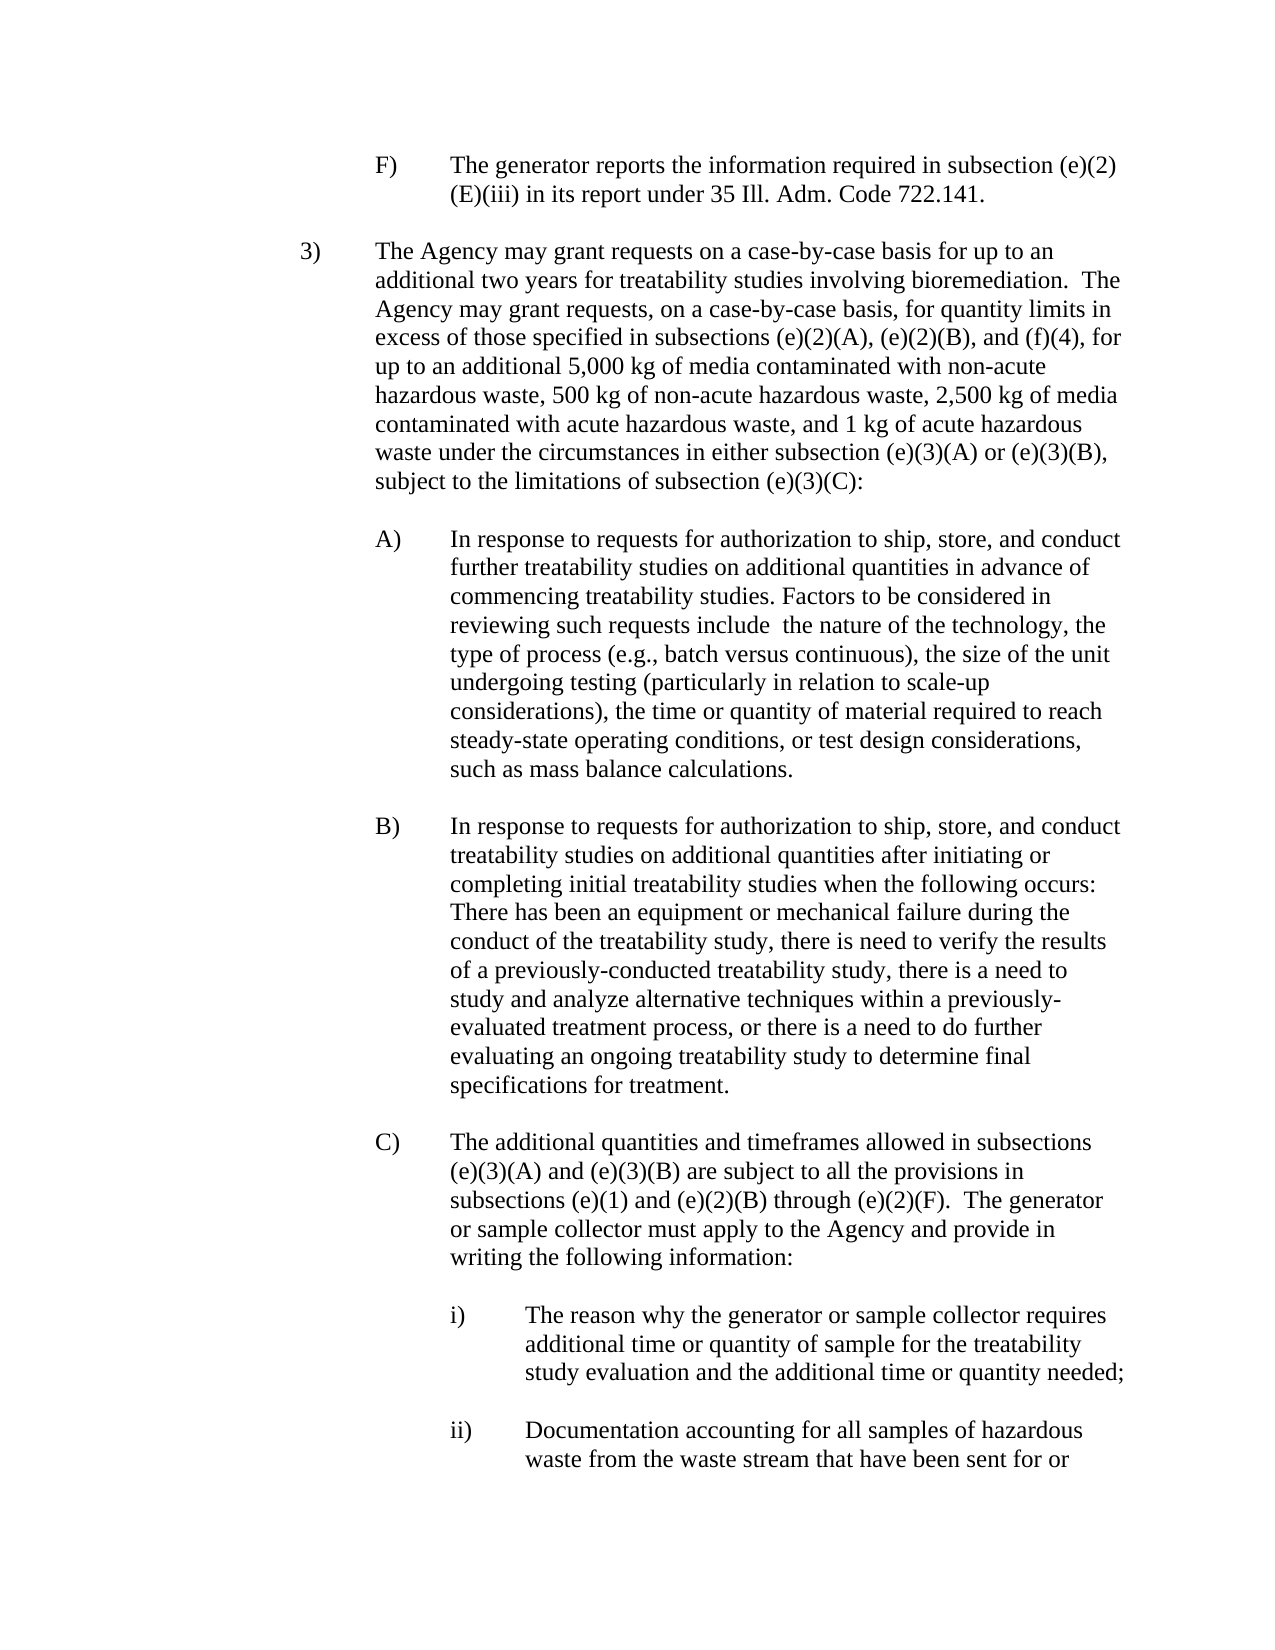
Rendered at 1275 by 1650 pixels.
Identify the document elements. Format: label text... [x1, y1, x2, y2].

text F) The generator reports the information required in subsection (e)(2)(E)(iii) in its report under 35 Ill. Adm. Code 722.141. [375, 150, 1125, 207]
text A) In response to requests for authorization to ship, store, and conduct further treatability studies on additional quantities in advance of commencing treatability studies. Factors to be considered in reviewing such requests include the nature of the technology, the type of process (e.g., batch versus continuous), the size of the unit undergoing testing (particularly in relation to scale-up considerations), the time or quantity of material required to reach steady-state operating conditions, or test design considerations, such as mass balance calculations. [375, 524, 1125, 782]
text i) The reason why the generator or sample collector requires additional time or quantity of sample for the treatability study evaluation and the additional time or quantity needed; [450, 1300, 1125, 1386]
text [450, 1415, 1125, 1472]
text 3) The Agency may grant requests on a case-by-case basis for up to an additional two years for treatability studies involving bioremediation. The Agency may grant requests, on a case-by-case basis, for quantity limits in excess of those specified in subsections (e)(2)(A), (e)(2)(B), and (f)(4), for up to an additional 5,000 kg of media contaminated with non-acute hazardous waste, 500 kg of non-acute hazardous waste, 2,500 kg of media contaminated with acute hazardous waste, and 1 kg of acute hazardous waste under the circumstances in either subsection (e)(3)(A) or (e)(3)(B), subject to the limitations of subsection (e)(3)(C): [300, 236, 1125, 495]
text B) In response to requests for authorization to ship, store, and conduct treatability studies on additional quantities after initiating or completing initial treatability studies when the following occurs: There has been an equipment or mechanical failure during the conduct of the treatability study, there is need to verify the results of a previously-conducted treatability study, there is a need to study and analyze alternative techniques within a previously-evaluated treatment process, or there is a need to do further evaluating an ongoing treatability study to determine final specifications for treatment. [375, 811, 1125, 1099]
text C) The additional quantities and timeframes allowed in subsections (e)(3)(A) and (e)(3)(B) are subject to all the provisions in subsections (e)(1) and (e)(2)(B) through (e)(2)(F). The generator or sample collector must apply to the Agency and provide in writing the following information: [375, 1127, 1125, 1271]
